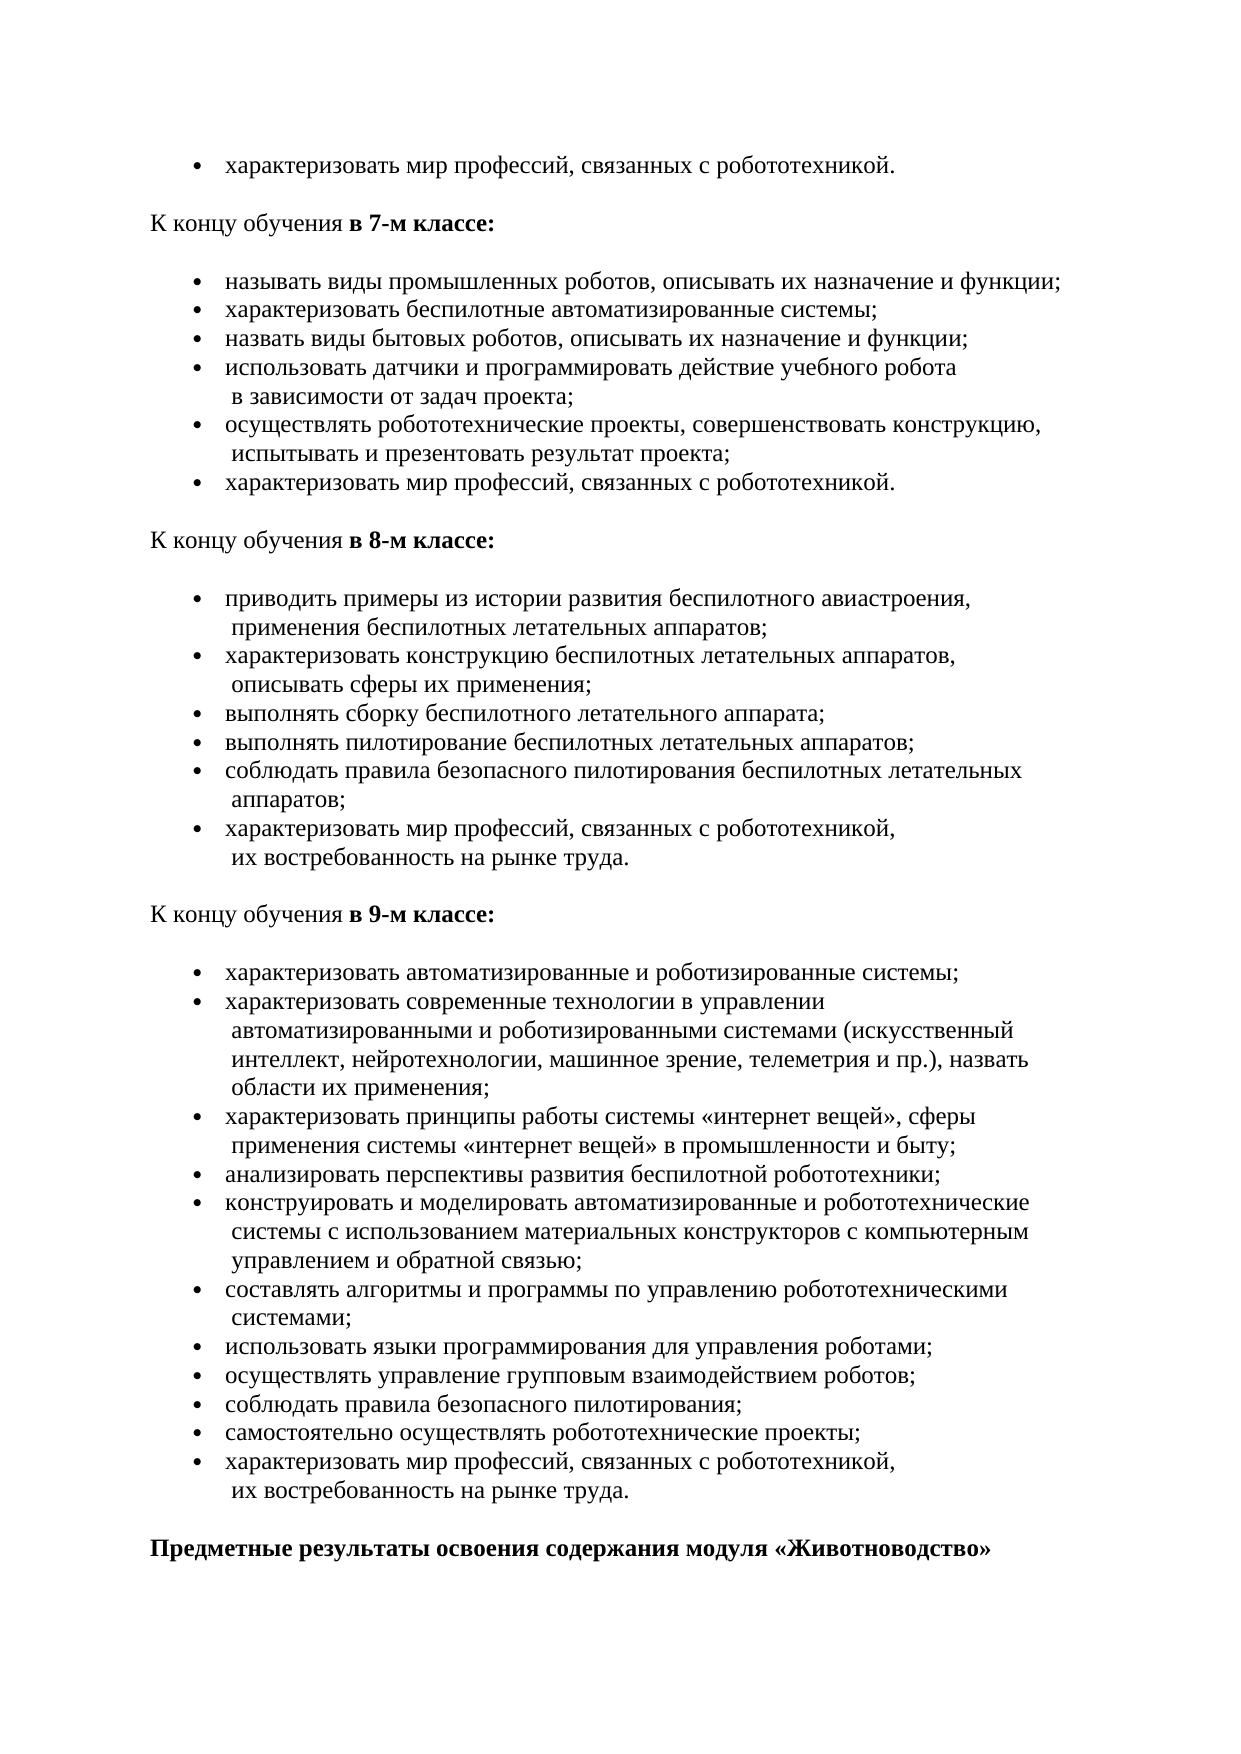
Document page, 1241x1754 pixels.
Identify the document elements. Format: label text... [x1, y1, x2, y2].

list самостоятельно осуществлять робототехнические проекты; [194, 1417, 1071, 1446]
list выполнять сборку беспилотного летательного аппарата; [194, 698, 1071, 727]
list характеризовать автоматизированные и роботизированные системы; [194, 957, 1071, 986]
text К концу обучения в 7-м классе: [150, 208, 1090, 237]
text К концу обучения в 8-м классе: [150, 525, 1090, 554]
text К концу обучения в 9-м классе: [150, 899, 1090, 928]
list характеризовать беспилотные автоматизированные системы; [194, 294, 1071, 323]
list характеризовать мир профессий, связанных с робототехникой. [194, 150, 1071, 179]
list характеризовать мир профессий, связанных с робототехникой. [194, 467, 1071, 496]
list конструировать и моделировать автоматизированные и робототехнические системы с использованием материальных конструкторов с компьютерным управлением и обратной связью; [194, 1187, 1071, 1274]
list характеризовать принципы работы системы «интернет вещей», сферы применения системы «интернет вещей» в промышленности и быту; [194, 1101, 1071, 1159]
list анализировать перспективы развития беспилотной робототехники; [194, 1159, 1071, 1187]
list составлять алгоритмы и программы по управлению робототехническими системами; [194, 1274, 1071, 1331]
list характеризовать мир профессий, связанных с робототехникой, их востребованность на рынке труда. [194, 1446, 1071, 1504]
list выполнять пилотирование беспилотных летательных аппаратов; [194, 727, 1071, 755]
list называть виды промышленных роботов, описывать их назначение и функции; [194, 266, 1071, 294]
list осуществлять робототехнические проекты, совершенствовать конструкцию, испытывать и презентовать результат проекта; [194, 409, 1071, 467]
list характеризовать мир профессий, связанных с робототехникой, их востребованность на рынке труда. [194, 813, 1071, 870]
list использовать языки программирования для управления роботами; [194, 1331, 1071, 1360]
list приводить примеры из истории развития беспилотного авиастроения, применения беспилотных летательных аппаратов; [194, 583, 1071, 640]
list использовать датчики и программировать действие учебного робота в зависимости от задач проекта; [194, 352, 1071, 409]
list назвать виды бытовых роботов, описывать их назначение и функции; [194, 323, 1071, 352]
list соблюдать правила безопасного пилотирования беспилотных летательных аппаратов; [194, 755, 1071, 813]
list осуществлять управление групповым взаимодействием роботов; [194, 1360, 1071, 1389]
list соблюдать правила безопасного пилотирования; [194, 1389, 1071, 1417]
list характеризовать конструкцию беспилотных летательных аппаратов, описывать сферы их применения; [194, 640, 1071, 698]
text Предметные результаты освоения содержания модуля «Животноводство» [150, 1533, 1090, 1562]
list характеризовать современные технологии в управлении автоматизированными и роботизированными системами (искусственный интеллект, нейротехнологии, машинное зрение, телеметрия и пр.), назвать области их применения; [194, 986, 1071, 1101]
